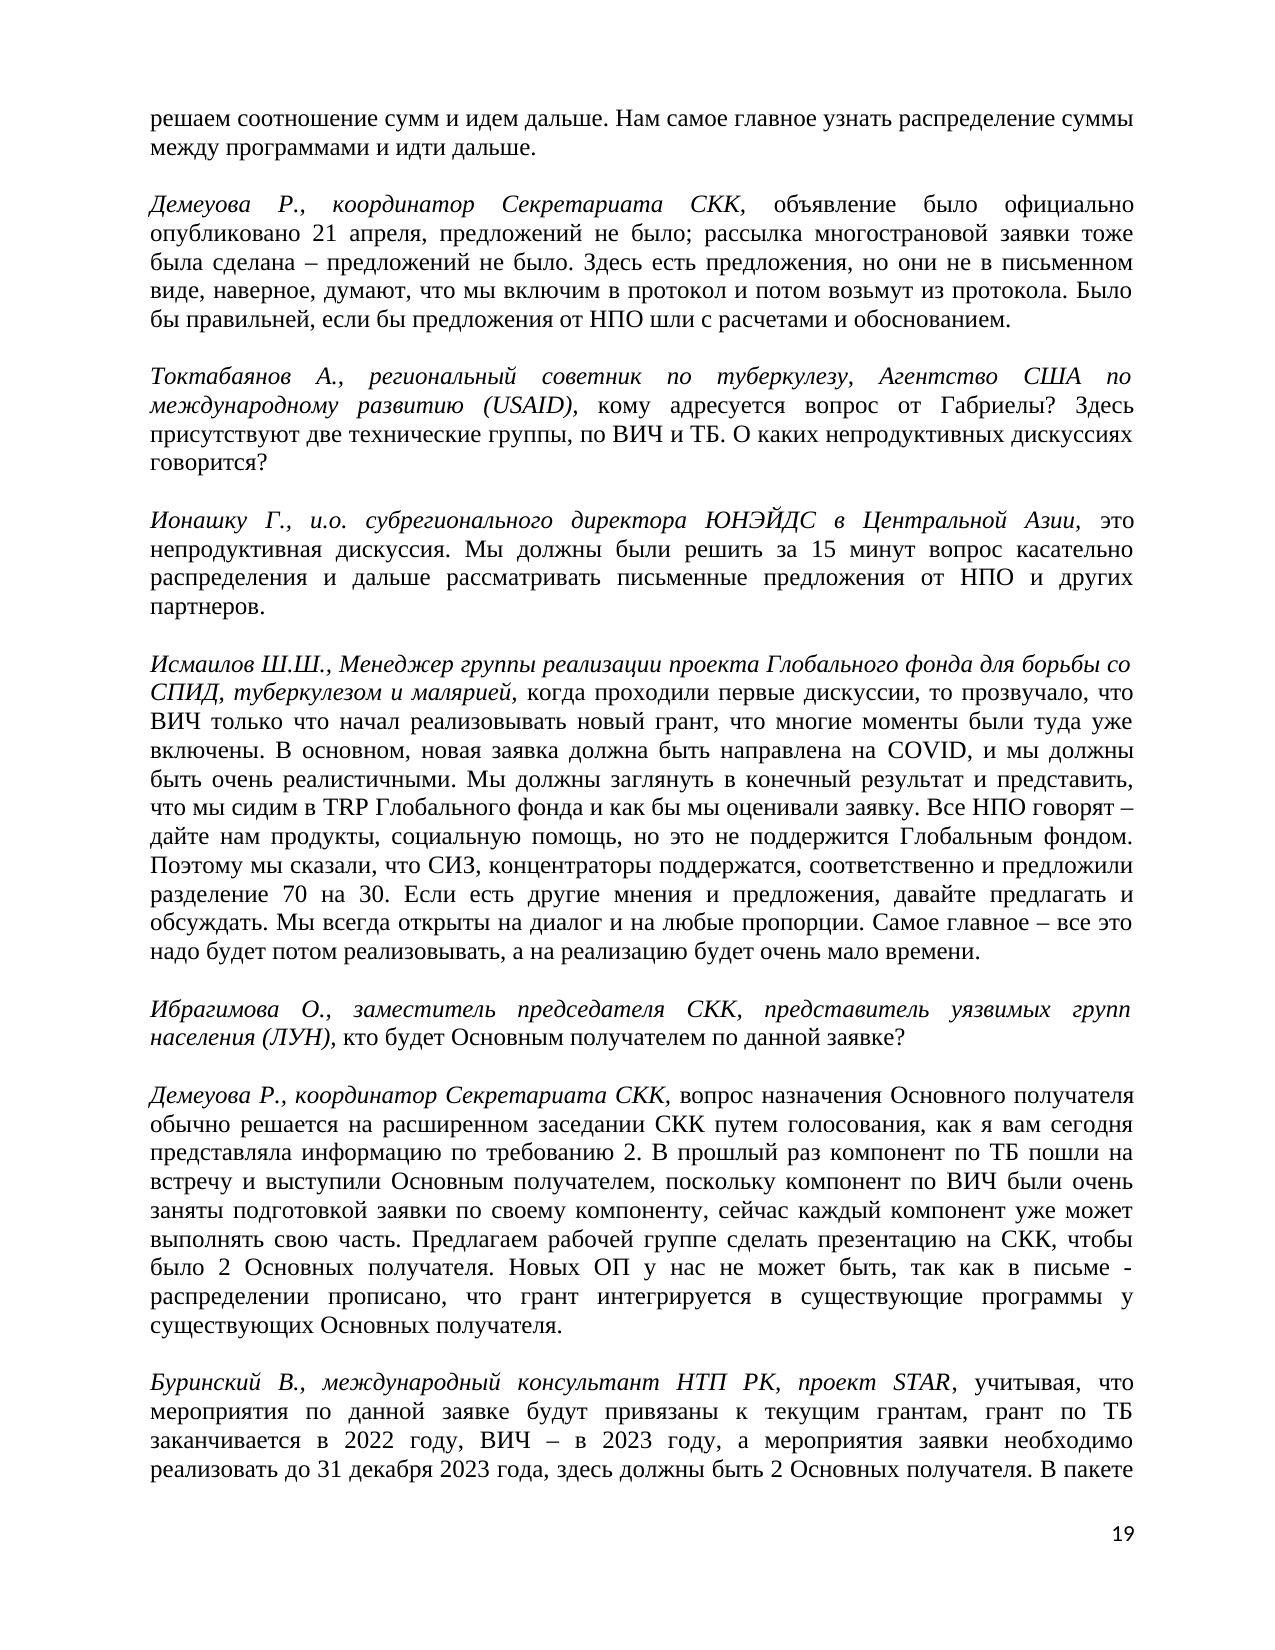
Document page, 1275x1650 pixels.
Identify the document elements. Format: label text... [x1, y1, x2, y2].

text Ионашку Г., и.о. субрегионального директора ЮНЭЙДС в Центральной Азии, это непродуктивная дискуссия. Мы должны были решить за 15 минут вопрос касательно распределения и дальше рассматривать письменные предложения от НПО и других партнеров. [150, 505, 1134, 620]
text Демеуова Р., координатор Секретариата СКК, вопрос назначения Основного получателя обычно решается на расширенном заседании СКК путем голосования, как я вам сегодня представляла информацию по требованию 2. В прошлый раз компонент по ТБ пошли на встречу и выступили Основным получателем, поскольку компонент по ВИЧ были очень заняты подготовкой заявки по своему компоненту, сейчас каждый компонент уже может выполнять свою часть. Предлагаем рабочей группе сделать презентацию на СКК, чтобы было 2 Основных получателя. Новых ОП у нас не может быть, так как в письме -распределении прописано, что грант интегрируется в существующие программы у существующих Основных получателя. [150, 1080, 1134, 1339]
text Токтабаянов А., региональный советник по туберкулезу, Агентство США по международному развитию (USAID), кому адресуется вопрос от Габриелы? Здесь присутствуют две технические группы, по ВИЧ и ТБ. О каких непродуктивных дискуссиях говорится? [150, 361, 1134, 476]
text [150, 103, 1134, 161]
text Исмаилов Ш.Ш., Менеджер группы реализации проекта Глобального фонда для борьбы со СПИД, туберкулезом и малярией, когда проходили первые дискуссии, то прозвучало, что ВИЧ только что начал реализовывать новый грант, что многие моменты были туда уже включены. В основном, новая заявка должна быть направлена на COVID, и мы должны быть очень реалистичными. Мы должны заглянуть в конечный результат и представить, что мы сидим в TRP Глобального фонда и как бы мы оценивали заявку. Все НПО говорят – дайте нам продукты, социальную помощь, но это не поддержится Глобальным фондом. Поэтому мы сказали, что СИЗ, концентраторы поддержатся, соответственно и предложили разделение 70 на 30. Если есть другие мнения и предложения, давайте предлагать и обсуждать. Мы всегда открыты на диалог и на любые пропорции. Самое главное – все это надо будет потом реализовывать, а на реализацию будет очень мало времени. [150, 649, 1134, 965]
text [150, 1367, 1134, 1482]
text Демеуова Р., координатор Секретариата СКК, объявление было официально опубликовано 21 апреля, предложений не было; рассылка многострановой заявки тоже была сделана – предложений не было. Здесь есть предложения, но они не в письменном виде, наверное, думают, что мы включим в протокол и потом возьмут из протокола. Было бы правильней, если бы предложения от НПО шли с расчетами и обоснованием. [150, 189, 1134, 333]
text Ибрагимова О., заместитель председателя СКК, представитель уязвимых групп населения (ЛУН), кто будет Основным получателем по данной заявке? [150, 994, 1134, 1051]
